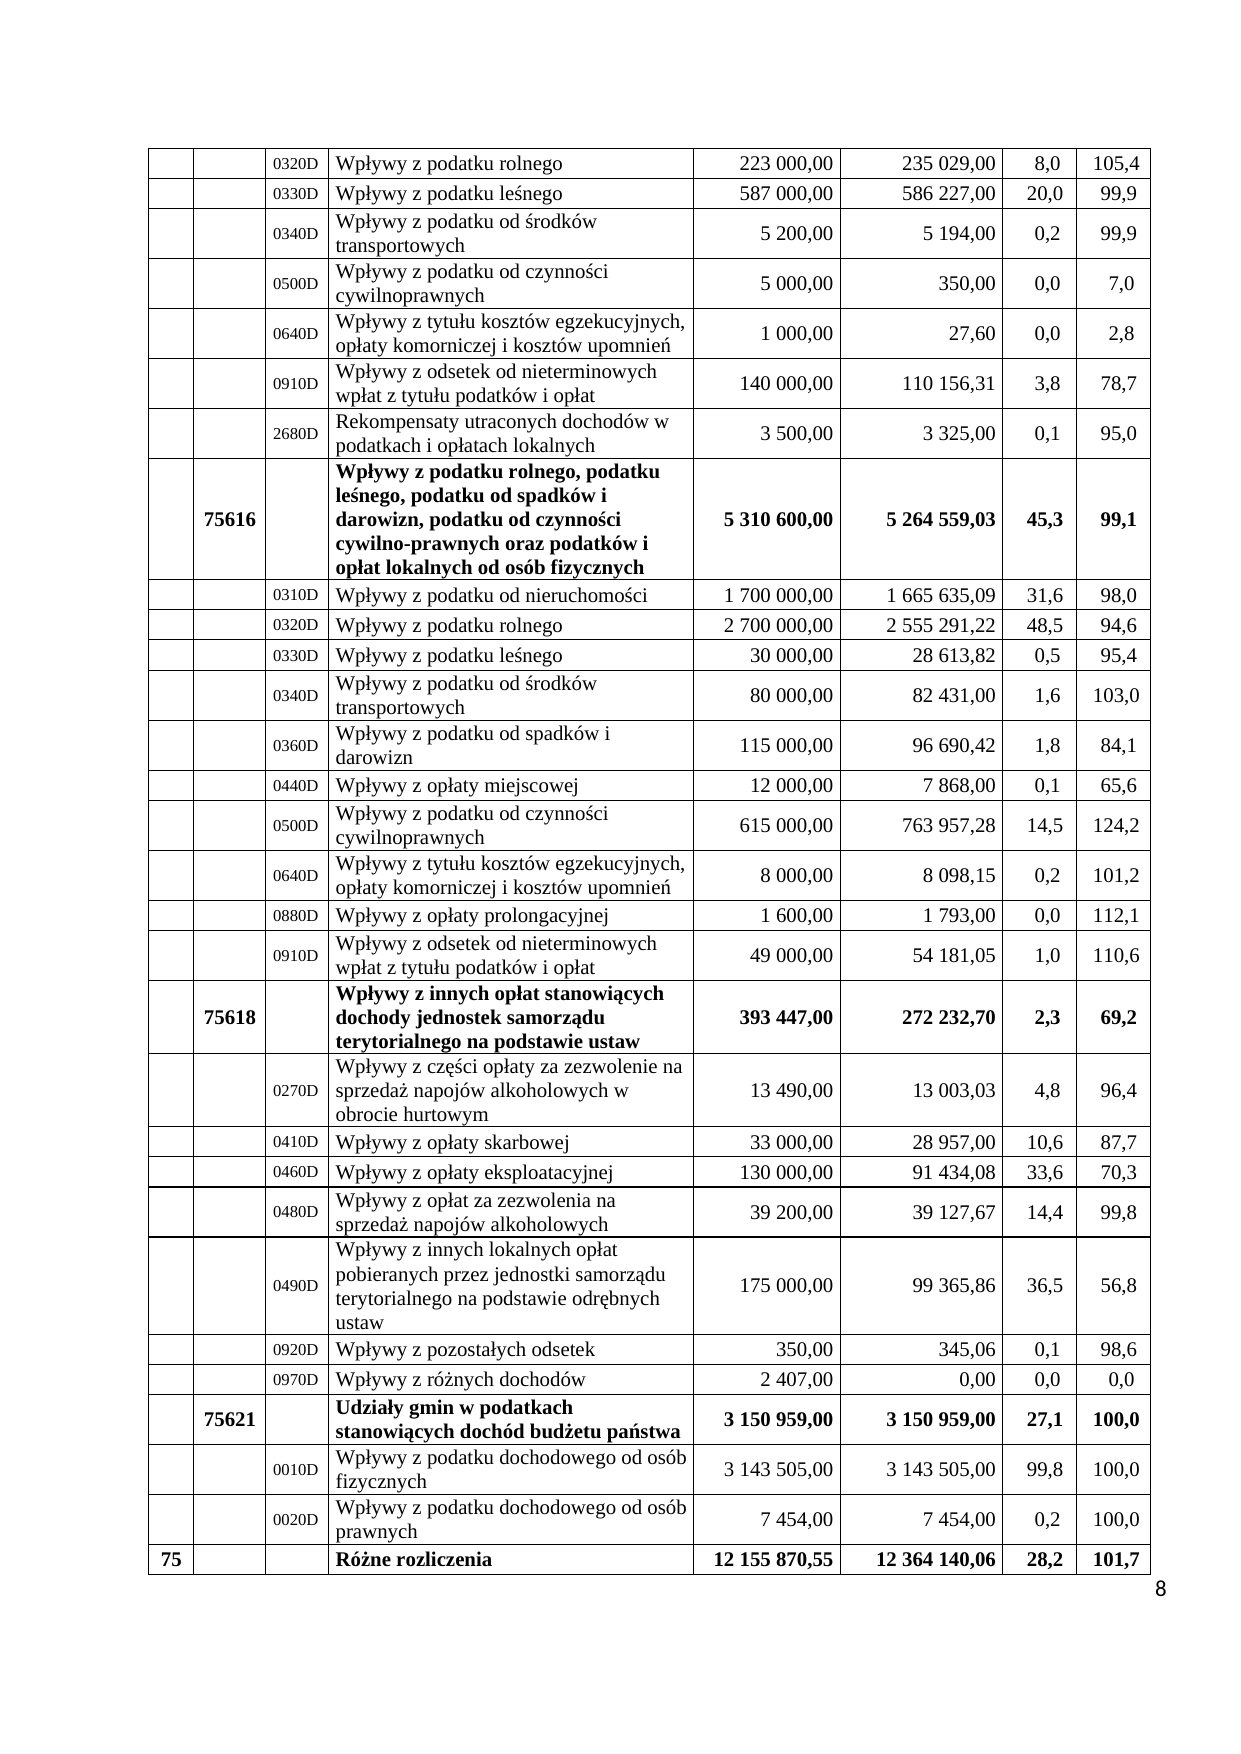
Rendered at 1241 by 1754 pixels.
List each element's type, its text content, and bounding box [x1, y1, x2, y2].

table_cell 0270D [266, 1054, 328, 1126]
table_cell 49 000,00 [694, 931, 840, 980]
table_cell 3 143 505,00 [694, 1445, 840, 1494]
table_cell 28,2 [1003, 1545, 1076, 1573]
table_cell 8 000,00 [694, 851, 840, 899]
table_cell Wpływy z opłaty prolongacyjnej [329, 901, 693, 930]
table_cell 105,4 [1077, 149, 1150, 178]
table_cell [149, 721, 193, 769]
table_cell 0500D [266, 801, 328, 849]
table_cell [149, 671, 193, 719]
table_cell 115 000,00 [694, 721, 840, 769]
table_cell [194, 1445, 265, 1494]
table_cell 100,0 [1077, 1395, 1150, 1444]
table_cell 175 000,00 [694, 1238, 840, 1334]
table_cell 0310D [266, 580, 328, 609]
table_cell 75618 [194, 981, 265, 1053]
table_cell 1 000,00 [694, 309, 840, 358]
table_cell 13 490,00 [694, 1054, 840, 1126]
table_cell Wpływy z opłaty skarbowej [329, 1127, 693, 1156]
table_cell Wpływy z podatku dochodowego od osób prawnych [329, 1495, 693, 1544]
table_cell 39 127,67 [841, 1188, 1002, 1236]
table_cell 0,2 [1003, 851, 1076, 899]
table_cell 78,7 [1077, 359, 1150, 408]
table_cell Wpływy z opłaty eksploatacyjnej [329, 1157, 693, 1186]
table_cell 54 181,05 [841, 931, 1002, 980]
table_cell [149, 1445, 193, 1494]
table_cell 0330D [266, 179, 328, 208]
table_cell Wpływy z podatku leśnego [329, 179, 693, 208]
table_cell [149, 1395, 193, 1444]
table_cell 586 227,00 [841, 179, 1002, 208]
table_cell 0320D [266, 149, 328, 178]
table_cell 393 447,00 [694, 981, 840, 1053]
table_cell 2680D [266, 409, 328, 458]
table_cell 28 613,82 [841, 640, 1002, 669]
table_cell 70,3 [1077, 1157, 1150, 1186]
table_cell Rekompensaty utraconych dochodów w podatkach i opłatach lokalnych [329, 409, 693, 458]
table_cell 28 957,00 [841, 1127, 1002, 1156]
table_cell Wpływy z podatku leśnego [329, 640, 693, 669]
table_cell 0340D [266, 671, 328, 719]
table_cell 2,8 [1077, 309, 1150, 358]
table_cell 27,1 [1003, 1395, 1076, 1444]
table_cell [194, 259, 265, 308]
table_cell 0410D [266, 1127, 328, 1156]
table_cell 5 200,00 [694, 209, 840, 258]
table_cell 1 600,00 [694, 901, 840, 930]
table_cell Wpływy z podatku od spadków i darowizn [329, 721, 693, 769]
table_cell 0460D [266, 1157, 328, 1186]
table_cell 0440D [266, 771, 328, 799]
table_cell 7 454,00 [694, 1495, 840, 1544]
table_cell [266, 1395, 328, 1444]
table_cell [194, 209, 265, 258]
table_cell 98,6 [1077, 1335, 1150, 1364]
table_cell 101,7 [1077, 1545, 1150, 1573]
table_cell [149, 580, 193, 609]
table_cell 763 957,28 [841, 801, 1002, 849]
table_cell 1,8 [1003, 721, 1076, 769]
table_cell 27,60 [841, 309, 1002, 358]
table_cell [194, 1545, 265, 1573]
table_cell 272 232,70 [841, 981, 1002, 1053]
table_cell 5 264 559,03 [841, 459, 1002, 579]
table_cell [194, 1495, 265, 1544]
table_cell [194, 1365, 265, 1394]
table_cell [149, 610, 193, 639]
table_cell [149, 409, 193, 458]
table_cell [149, 771, 193, 799]
table_cell 30 000,00 [694, 640, 840, 669]
table_cell 99,8 [1077, 1188, 1150, 1236]
table_cell 0920D [266, 1335, 328, 1364]
table_cell 84,1 [1077, 721, 1150, 769]
table_cell 12 000,00 [694, 771, 840, 799]
table_cell [194, 1157, 265, 1186]
table_cell 10,6 [1003, 1127, 1076, 1156]
table_cell [194, 1188, 265, 1236]
table_cell Wpływy z opłaty miejscowej [329, 771, 693, 799]
table_cell 7,0 [1077, 259, 1150, 308]
table_cell 0010D [266, 1445, 328, 1494]
table_cell 0,00 [841, 1365, 1002, 1394]
table_cell 95,4 [1077, 640, 1150, 669]
table_cell 75621 [194, 1395, 265, 1444]
table_cell 69,2 [1077, 981, 1150, 1053]
table_cell [266, 459, 328, 579]
table_cell 45,3 [1003, 459, 1076, 579]
table_cell 95,0 [1077, 409, 1150, 458]
table_cell 80 000,00 [694, 671, 840, 719]
table_cell [194, 149, 265, 178]
table_cell Wpływy z tytułu kosztów egzekucyjnych, opłaty komorniczej i kosztów upomnień [329, 851, 693, 899]
table_cell 5 310 600,00 [694, 459, 840, 579]
table_cell 8,0 [1003, 149, 1076, 178]
table_cell [194, 1054, 265, 1126]
table_cell 0,0 [1077, 1365, 1150, 1394]
table_cell [149, 981, 193, 1053]
table_cell Wpływy z podatku od nieruchomości [329, 580, 693, 609]
table_cell [149, 259, 193, 308]
table_cell Wpływy z różnych dochodów [329, 1365, 693, 1394]
table_cell 0,0 [1003, 309, 1076, 358]
table_cell 0970D [266, 1365, 328, 1394]
table_cell 0,5 [1003, 640, 1076, 669]
table_cell 99,9 [1077, 209, 1150, 258]
table_cell 100,0 [1077, 1445, 1150, 1494]
table_cell [149, 1365, 193, 1394]
table_cell 112,1 [1077, 901, 1150, 930]
table_cell 140 000,00 [694, 359, 840, 408]
table_cell 1 700 000,00 [694, 580, 840, 609]
table_cell 0,0 [1003, 1365, 1076, 1394]
table_cell 12 155 870,55 [694, 1545, 840, 1573]
table_cell 36,5 [1003, 1238, 1076, 1334]
table_cell 1,6 [1003, 671, 1076, 719]
table_cell 0480D [266, 1188, 328, 1236]
table_cell Udziały gmin w podatkach stanowiących dochód budżetu państwa [329, 1395, 693, 1444]
table_cell 235 029,00 [841, 149, 1002, 178]
table_cell Wpływy z innych opłat stanowiących dochody jednostek samorządu terytorialnego na podstawie ustaw [329, 981, 693, 1053]
table_cell 98,0 [1077, 580, 1150, 609]
table_cell [149, 801, 193, 849]
table_cell 4,8 [1003, 1054, 1076, 1126]
table_cell 0020D [266, 1495, 328, 1544]
table_cell 350,00 [841, 259, 1002, 308]
table_cell [149, 1335, 193, 1364]
table_cell 345,06 [841, 1335, 1002, 1364]
table_cell [149, 1054, 193, 1126]
table_cell 0,1 [1003, 409, 1076, 458]
table_cell Wpływy z części opłaty za zezwolenie na sprzedaż napojów alkoholowych w obrocie hurtowym [329, 1054, 693, 1126]
table_cell 0,0 [1003, 259, 1076, 308]
table_cell 110,6 [1077, 931, 1150, 980]
table_cell 3 143 505,00 [841, 1445, 1002, 1494]
table_cell Wpływy z podatku rolnego [329, 149, 693, 178]
table_cell 7 454,00 [841, 1495, 1002, 1544]
table_cell 1 665 635,09 [841, 580, 1002, 609]
table_cell 758 [149, 1545, 193, 1573]
table_cell [149, 851, 193, 899]
table_cell 0,0 [1003, 901, 1076, 930]
table_cell [194, 179, 265, 208]
table_cell [149, 1188, 193, 1236]
table_cell Wpływy z odsetek od nieterminowych wpłat z tytułu podatków i opłat [329, 359, 693, 408]
table_cell 65,6 [1077, 771, 1150, 799]
table_cell 8 098,15 [841, 851, 1002, 899]
table_cell Wpływy z podatku od czynności cywilnoprawnych [329, 801, 693, 849]
table_cell [149, 309, 193, 358]
table_cell [149, 640, 193, 669]
table_cell 130 000,00 [694, 1157, 840, 1186]
table_cell [194, 1127, 265, 1156]
table_cell [149, 1238, 193, 1334]
table_cell 31,6 [1003, 580, 1076, 609]
table_cell Wpływy z podatku od środków transportowych [329, 671, 693, 719]
table_cell [149, 931, 193, 980]
table_cell 82 431,00 [841, 671, 1002, 719]
table_cell 1,0 [1003, 931, 1076, 980]
table_cell 0360D [266, 721, 328, 769]
table_cell [266, 981, 328, 1053]
table_cell 587 000,00 [694, 179, 840, 208]
table_cell 94,6 [1077, 610, 1150, 639]
table_cell Wpływy z innych lokalnych opłat pobieranych przez jednostki samorządu terytorialnego na podstawie odrębnych ustaw [329, 1238, 693, 1334]
table_cell 2 555 291,22 [841, 610, 1002, 639]
table_cell Wpływy z opłat za zezwolenia na sprzedaż napojów alkoholowych [329, 1188, 693, 1236]
table_cell [194, 409, 265, 458]
table_cell [194, 901, 265, 930]
table_cell Wpływy z odsetek od nieterminowych wpłat z tytułu podatków i opłat [329, 931, 693, 980]
table_cell [149, 179, 193, 208]
table_cell Wpływy z podatku od czynności cywilnoprawnych [329, 259, 693, 308]
table_cell 5 194,00 [841, 209, 1002, 258]
table_cell 5 000,00 [694, 259, 840, 308]
table_cell 14,4 [1003, 1188, 1076, 1236]
table_cell 1 793,00 [841, 901, 1002, 930]
table_cell 75616 [194, 459, 265, 579]
table_cell [194, 801, 265, 849]
table_cell 100,0 [1077, 1495, 1150, 1544]
table_cell 0500D [266, 259, 328, 308]
table_cell [194, 721, 265, 769]
table_cell 223 000,00 [694, 149, 840, 178]
table_cell 0330D [266, 640, 328, 669]
table_cell 103,0 [1077, 671, 1150, 719]
table_cell 13 003,03 [841, 1054, 1002, 1126]
table_cell 0910D [266, 359, 328, 408]
table_cell [149, 459, 193, 579]
table_cell 0340D [266, 209, 328, 258]
table_cell 3,8 [1003, 359, 1076, 408]
table_cell 12 364 140,06 [841, 1545, 1002, 1573]
table_cell [149, 359, 193, 408]
table_cell 99,9 [1077, 179, 1150, 208]
table_cell [149, 149, 193, 178]
table_cell Wpływy z podatku rolnego [329, 610, 693, 639]
table_cell 99 365,86 [841, 1238, 1002, 1334]
table_cell [194, 610, 265, 639]
table_cell 0910D [266, 931, 328, 980]
table_cell 0,1 [1003, 771, 1076, 799]
table_cell [149, 209, 193, 258]
table_cell 33 000,00 [694, 1127, 840, 1156]
table_cell [149, 901, 193, 930]
table_cell 124,2 [1077, 801, 1150, 849]
table_cell [266, 1545, 328, 1573]
table_cell 350,00 [694, 1335, 840, 1364]
table_cell [149, 1495, 193, 1544]
table_cell 3 500,00 [694, 409, 840, 458]
table_cell 0880D [266, 901, 328, 930]
table_cell Wpływy z pozostałych odsetek [329, 1335, 693, 1364]
table_cell 56,8 [1077, 1238, 1150, 1334]
table_cell [194, 580, 265, 609]
table_cell 20,0 [1003, 179, 1076, 208]
table_cell 0,2 [1003, 1495, 1076, 1544]
table_cell 0320D [266, 610, 328, 639]
table_cell [194, 640, 265, 669]
table_cell 2,3 [1003, 981, 1076, 1053]
table_cell Wpływy z podatku dochodowego od osób fizycznych [329, 1445, 693, 1494]
table_cell [194, 771, 265, 799]
table_cell [194, 359, 265, 408]
table_cell 2 407,00 [694, 1365, 840, 1394]
table_cell [194, 309, 265, 358]
table_cell 3 150 959,00 [841, 1395, 1002, 1444]
table_cell 0490D [266, 1238, 328, 1334]
table_cell 110 156,31 [841, 359, 1002, 408]
table_cell 96 690,42 [841, 721, 1002, 769]
table_cell 87,7 [1077, 1127, 1150, 1156]
table_cell 0,2 [1003, 209, 1076, 258]
table_cell 99,8 [1003, 1445, 1076, 1494]
table_cell [194, 671, 265, 719]
table_cell 0,1 [1003, 1335, 1076, 1364]
table_cell 14,5 [1003, 801, 1076, 849]
table_cell Wpływy z podatku rolnego, podatku leśnego, podatku od spadków i darowizn, podatku od czynności cywilno-prawnych oraz podatków i opłat lokalnych od osób fizycznych [329, 459, 693, 579]
table_cell 96,4 [1077, 1054, 1150, 1126]
table_cell 33,6 [1003, 1157, 1076, 1186]
table_cell 7 868,00 [841, 771, 1002, 799]
table_cell 2 700 000,00 [694, 610, 840, 639]
table_cell 91 434,08 [841, 1157, 1002, 1186]
table_cell [149, 1127, 193, 1156]
table_cell 101,2 [1077, 851, 1150, 899]
table_cell [194, 1335, 265, 1364]
table_cell Wpływy z podatku od środków transportowych [329, 209, 693, 258]
table_cell 3 325,00 [841, 409, 1002, 458]
table_cell 39 200,00 [694, 1188, 840, 1236]
table_cell 48,5 [1003, 610, 1076, 639]
table_cell 0640D [266, 851, 328, 899]
table_cell 0640D [266, 309, 328, 358]
table_cell [194, 1238, 265, 1334]
table_cell [194, 851, 265, 899]
table_cell [194, 931, 265, 980]
table_cell [149, 1157, 193, 1186]
table_cell 99,1 [1077, 459, 1150, 579]
table_cell Różne rozliczenia [329, 1545, 693, 1573]
table_cell 615 000,00 [694, 801, 840, 849]
table_cell Wpływy z tytułu kosztów egzekucyjnych, opłaty komorniczej i kosztów upomnień [329, 309, 693, 358]
table_cell 3 150 959,00 [694, 1395, 840, 1444]
